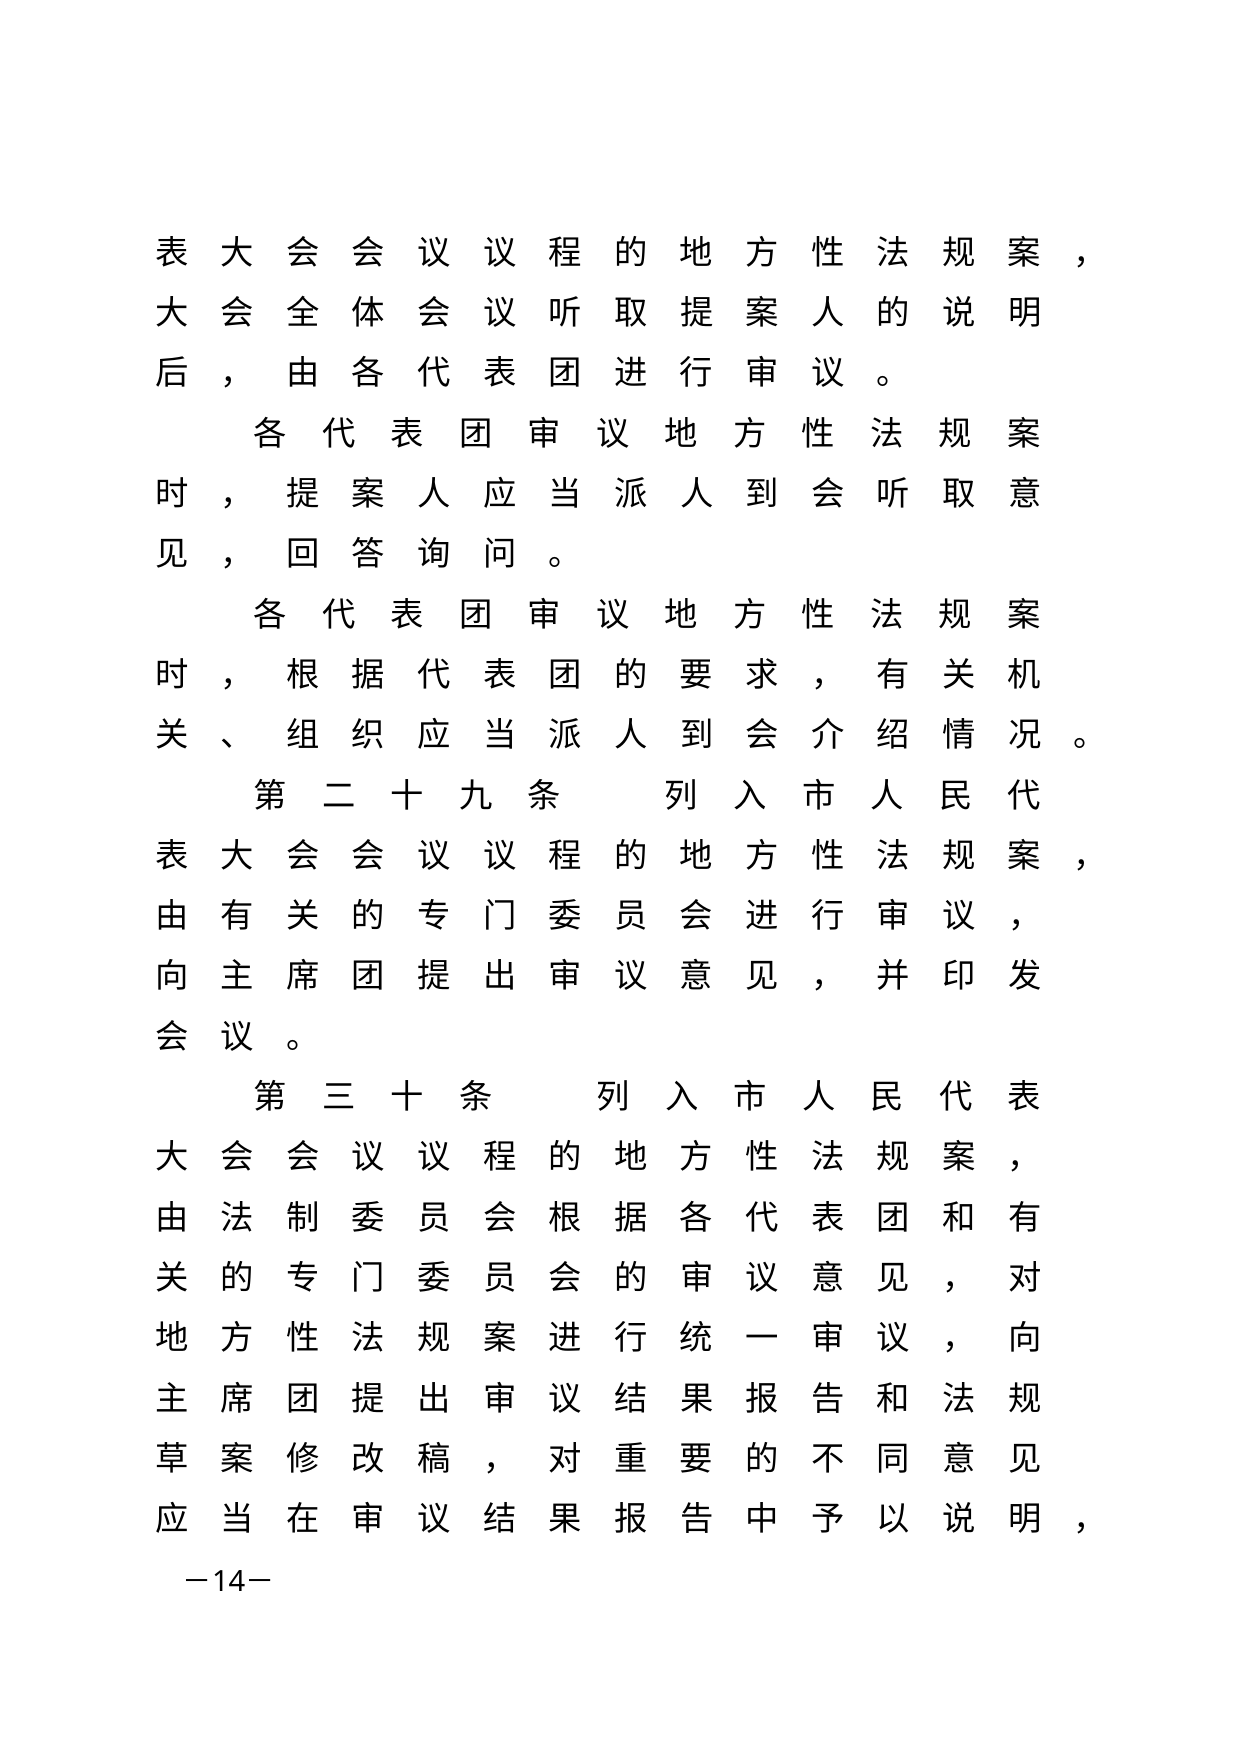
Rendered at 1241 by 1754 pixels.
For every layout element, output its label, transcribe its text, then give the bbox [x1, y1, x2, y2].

text 第二十九条 列入市人民代表大会会议议程的地方性法规案，由有关的专门委员会进行审议，向主席团提出审议意见，并印发会议。 [155, 762, 1073, 1064]
text 第三十条 列入市人民代表大会会议议程的地方性法规案，由法制委员会根据各代表团和有关的专门委员会的审议意见，对地方性法规案进行统一审议，向主席团提出审议结果报告和法规草案修改稿，对重要的不同意见应当在审议结果报告中予以说明，经主席团会议审议通过后，印发会议。 [155, 1064, 1073, 1546]
text 各代表团审议地方性法规案时，提案人应当派人到会听取意见，回答询问。 [155, 400, 1073, 581]
text 第二十八条 列入市人民代表大会会议议程的地方性法规案，大会全体会议听取提案人的说明后，由各代表团进行审议。 [155, 219, 1073, 400]
text 各代表团审议地方性法规案时，根据代表团的要求，有关机关、组织应当派人到会介绍情况。 [155, 581, 1073, 762]
